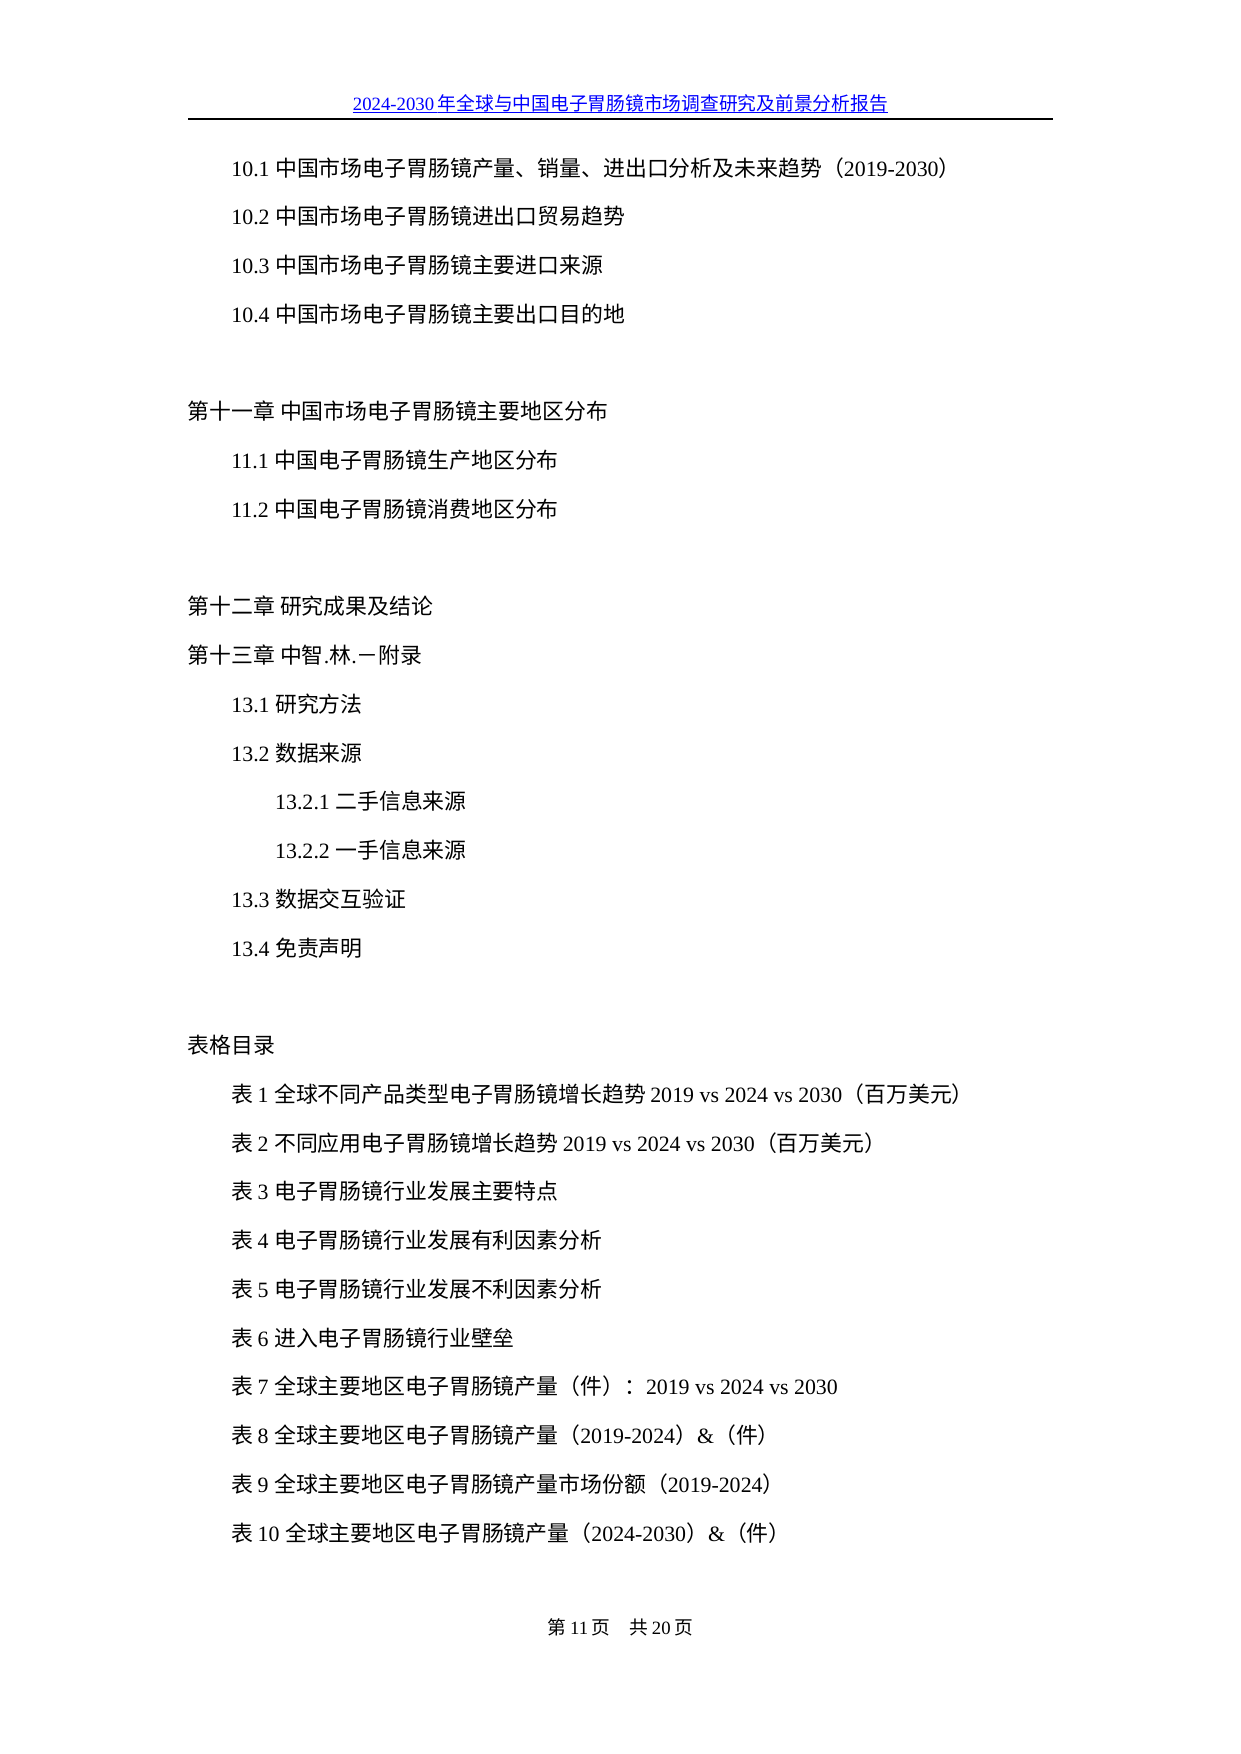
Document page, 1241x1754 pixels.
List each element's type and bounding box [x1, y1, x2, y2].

text [187, 150, 1053, 1548]
